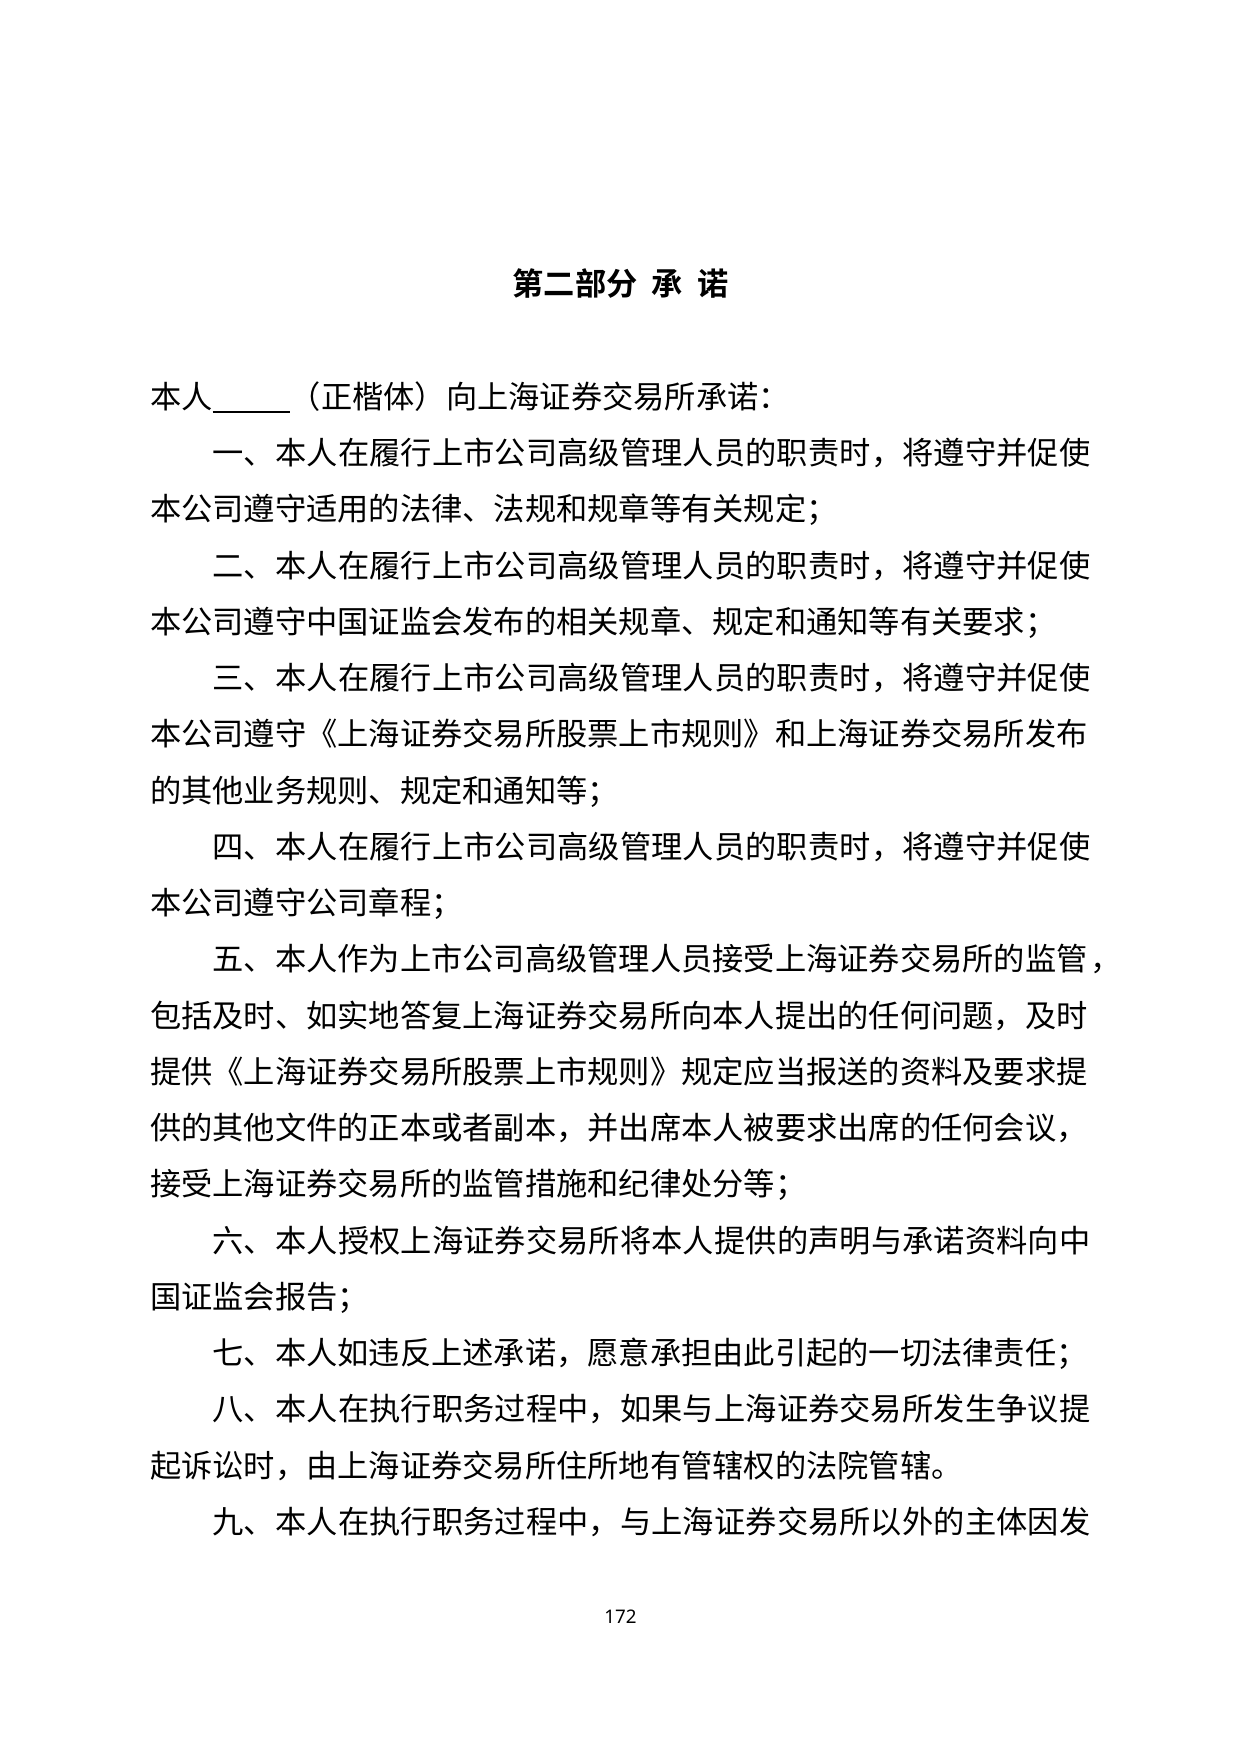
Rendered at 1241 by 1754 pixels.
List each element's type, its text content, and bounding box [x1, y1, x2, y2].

text 八、本人在执行职务过程中，如果与上海证券交易所发生争议提起诉讼时，由上海证券交易所住所地有管辖权的法院管辖。 [150, 1376, 1090, 1488]
text 五、本人作为上市公司高级管理人员接受上海证券交易所的监管，包括及时、如实地答复上海证券交易所向本人提出的任何问题，及时提供《上海证券交易所股票上市规则》规定应当报送的资料及要求提供的其他文件的正本或者副本，并出席本人被要求出席的任何会议，接受上海证券交易所的监管措施和纪律处分等； [150, 926, 1090, 1207]
text 四、本人在履行上市公司高级管理人员的职责时，将遵守并促使本公司遵守公司章程； [150, 813, 1090, 926]
text 本人 （正楷体）向上海证券交易所承诺： [150, 363, 1090, 419]
text 六、本人授权上海证券交易所将本人提供的声明与承诺资料向中国证监会报告； [150, 1207, 1090, 1319]
text 一、本人在履行上市公司高级管理人员的职责时，将遵守并促使本公司遵守适用的法律、法规和规章等有关规定； [150, 419, 1090, 532]
text 二、本人在履行上市公司高级管理人员的职责时，将遵守并促使本公司遵守中国证监会发布的相关规章、规定和通知等有关要求； [150, 532, 1090, 644]
text 七、本人如违反上述承诺，愿意承担由此引起的一切法律责任； [150, 1319, 1090, 1376]
text 第二部分 承 诺 [150, 251, 1090, 307]
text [150, 1488, 1090, 1544]
text 三、本人在履行上市公司高级管理人员的职责时，将遵守并促使本公司遵守《上海证券交易所股票上市规则》和上海证券交易所发布的其他业务规则、规定和通知等； [150, 644, 1090, 813]
